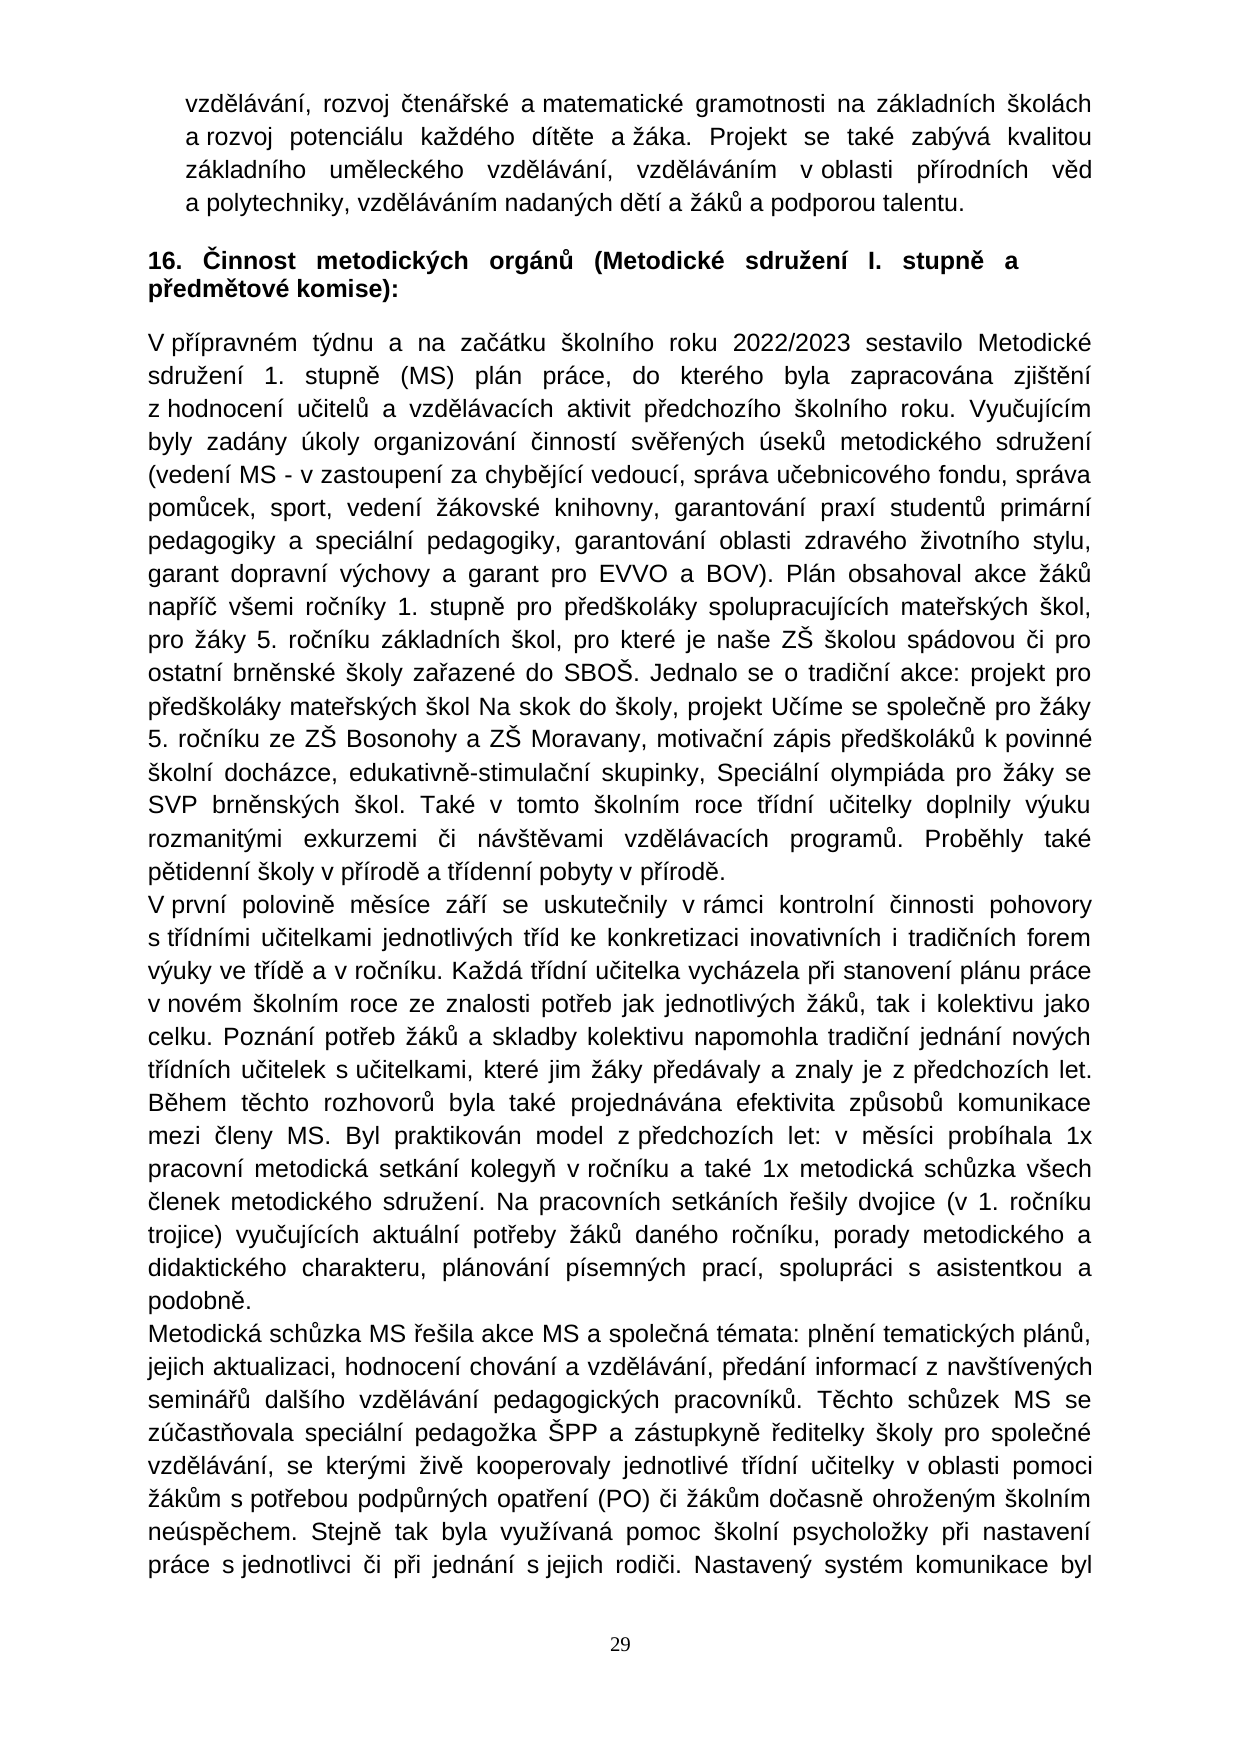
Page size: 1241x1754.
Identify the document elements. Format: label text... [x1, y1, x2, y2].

text V přípravném týdnu a na začátku školního roku 2022/2023 sestavilo Metodické sdružení 1. stupně (MS) plán práce, do kterého byla zapracována zjištění z hodnocení učitelů a vzdělávacích aktivit předchozího školního roku. Vyučujícím byly zadány úkoly organizování činností svěřených úseků metodického sdružení (vedení MS - v zastoupení za chybějící vedoucí, správa učebnicového fondu, správa pomůcek, sport, vedení žákovské knihovny, garantování praxí studentů primární pedagogiky a speciální pedagogiky, garantování oblasti zdravého životního stylu, garant dopravní výchovy a garant pro EVVO a BOV). Plán obsahoval akce žáků napříč všemi ročníky 1. stupně pro předškoláky spolupracujících mateřských škol, pro žáky 5. ročníku základních škol, pro které je naše ZŠ školou spádovou či pro ostatní brněnské školy zařazené do SBOŠ. Jednalo se o tradiční akce: projekt pro předškoláky mateřských škol Na skok do školy, projekt Učíme se společně pro žáky 5. ročníku ze ZŠ Bosonohy a ZŠ Moravany, motivační zápis předškoláků k povinné školní docházce, edukativně-stimulační skupinky, Speciální olympiáda pro žáky se SVP brněnských škol. Také v tomto školním roce třídní učitelky doplnily výuku rozmanitými exkurzemi či návštěvami vzdělávacích programů. Proběhly také pětidenní školy v přírodě a třídenní pobyty v přírodě. [148, 328, 1093, 885]
text 16. Činnost metodických orgánů (Metodické sdružení I. stupně a předmětové komise): [148, 246, 1020, 303]
text V první polovině měsíce září se uskutečnily v rámci kontrolní činnosti pohovory s třídními učitelkami jednotlivých tříd ke konkretizaci inovativních i tradičních forem výuky ve třídě a v ročníku. Každá třídní učitelka vycházela při stanovení plánu práce v novém školním roce ze znalosti potřeb jak jednotlivých žáků, tak i kolektivu jako celku. Poznání potřeb žáků a skladby kolektivu napomohla tradiční jednání nových třídních učitelek s učitelkami, které jim žáky předávaly a znaly je z předchozích let. Během těchto rozhovorů byla také projednávána efektivita způsobů komunikace mezi členy MS. Byl praktikován model z předchozích let: v měsíci probíhala 1x pracovní metodická setkání kolegyň v ročníku a také 1x metodická schůzka všech členek metodického sdružení. Na pracovních setkáních řešily dvojice (v 1. ročníku trojice) vyučujících aktuální potřeby žáků daného ročníku, porady metodického a didaktického charakteru, plánování písemných prací, spolupráci s asistentkou a podobně. [148, 889, 1093, 1314]
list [148, 89, 1093, 216]
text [148, 1319, 1093, 1579]
